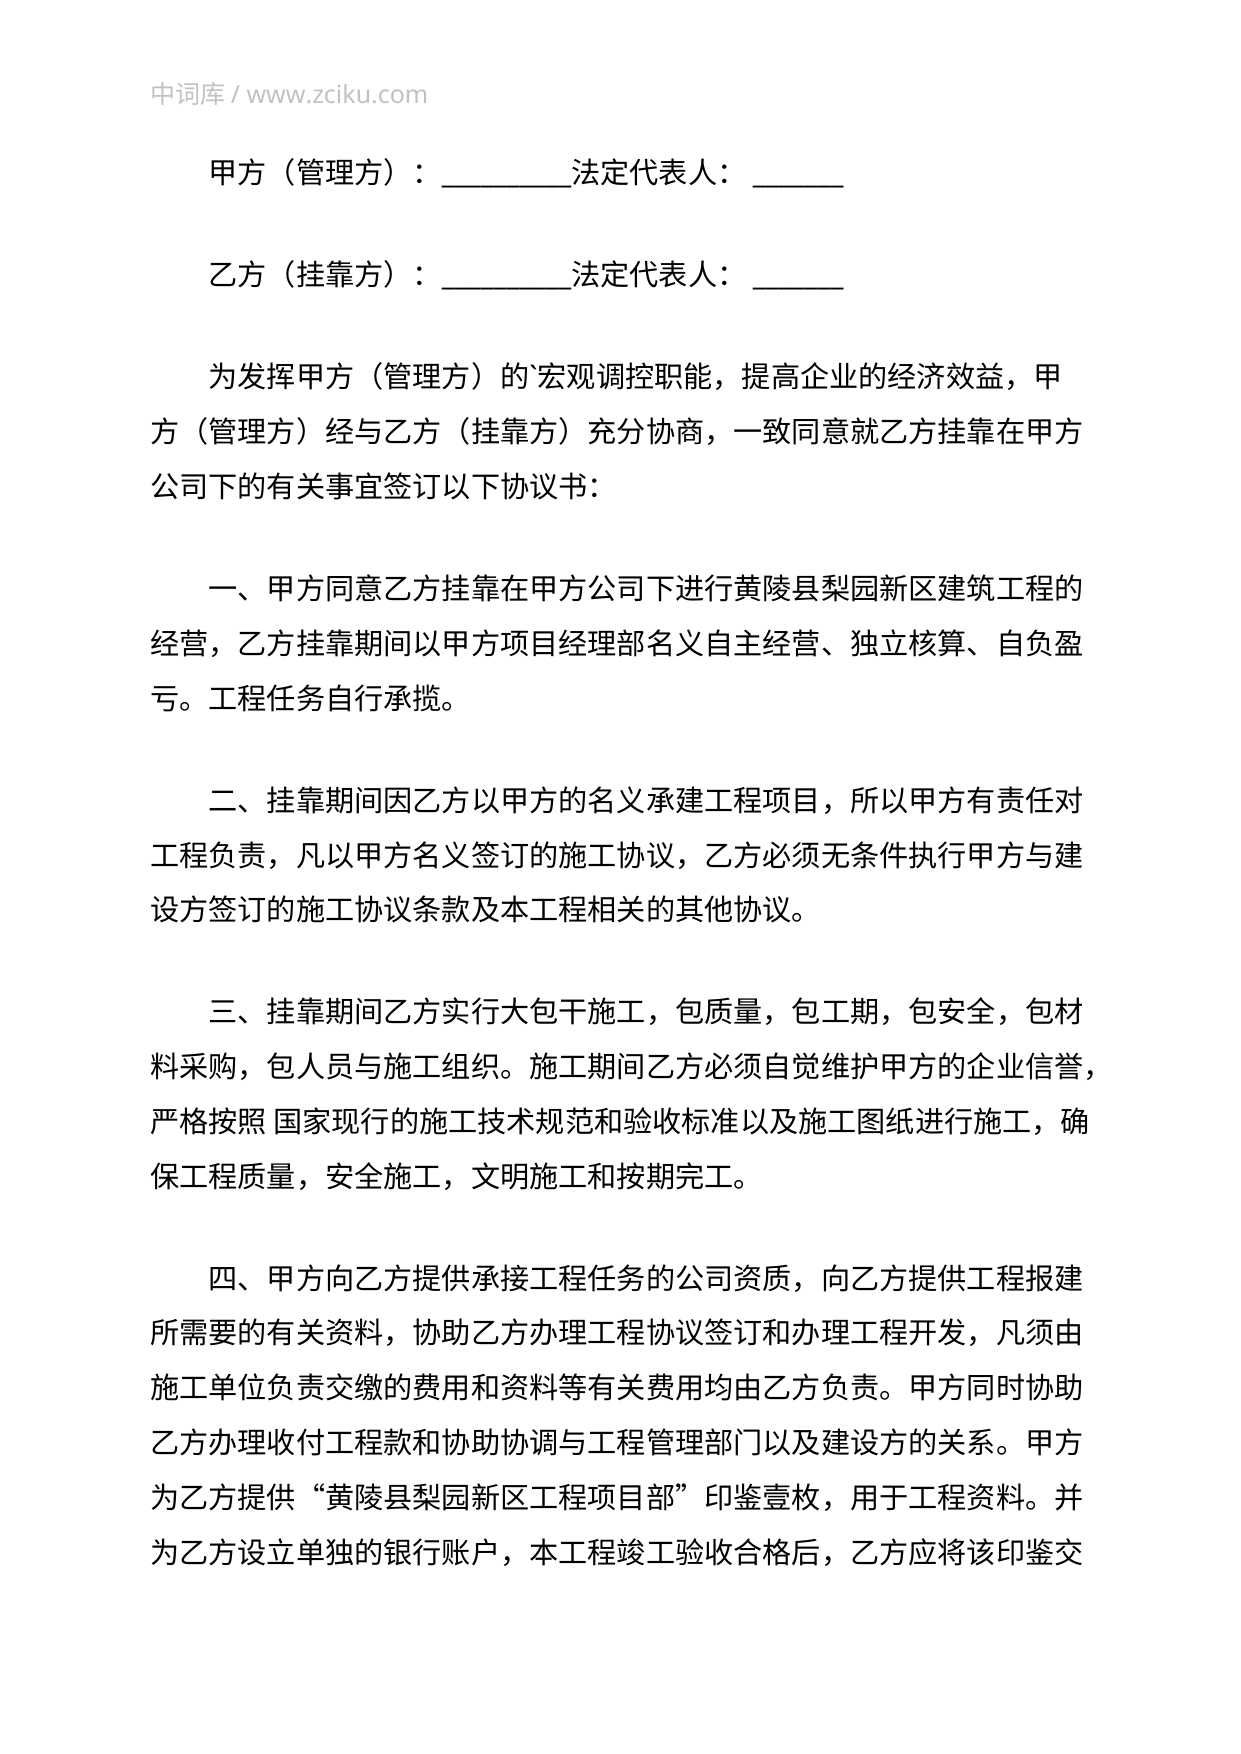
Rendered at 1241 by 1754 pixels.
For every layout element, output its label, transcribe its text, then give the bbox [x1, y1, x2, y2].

text 二、挂靠期间因乙方以甲方的名义承建工程项目，所以甲方有责任对工程负责，凡以甲方名义签订的施工协议，乙方必须无条件执行甲方与建设方签订的施工协议条款及本工程相关的其他协议。 [150, 777, 1090, 929]
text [150, 1255, 1090, 1572]
text 为发挥甲方（管理方）的`宏观调控职能，提高企业的经济效益，甲方（管理方）经与乙方（挂靠方）充分协商，一致同意就乙方挂靠在甲方公司下的有关事宜签订以下协议书： [150, 354, 1090, 506]
text 乙方（挂靠方）：__________法定代表人： _______ [150, 252, 1090, 294]
text 一、甲方同意乙方挂靠在甲方公司下进行黄陵县梨园新区建筑工程的经营，乙方挂靠期间以甲方项目经理部名义自主经营、独立核算、自负盈亏。工程任务自行承揽。 [150, 566, 1090, 718]
text 甲方（管理方）：__________法定代表人： _______ [150, 150, 1090, 192]
text 三、挂靠期间乙方实行大包干施工，包质量，包工期，包安全，包材料采购，包人员与施工组织。施工期间乙方必须自觉维护甲方的企业信誉，严格按照 国家现行的施工技术规范和验收标准以及施工图纸进行施工，确保工程质量，安全施工，文明施工和按期完工。 [150, 989, 1090, 1196]
